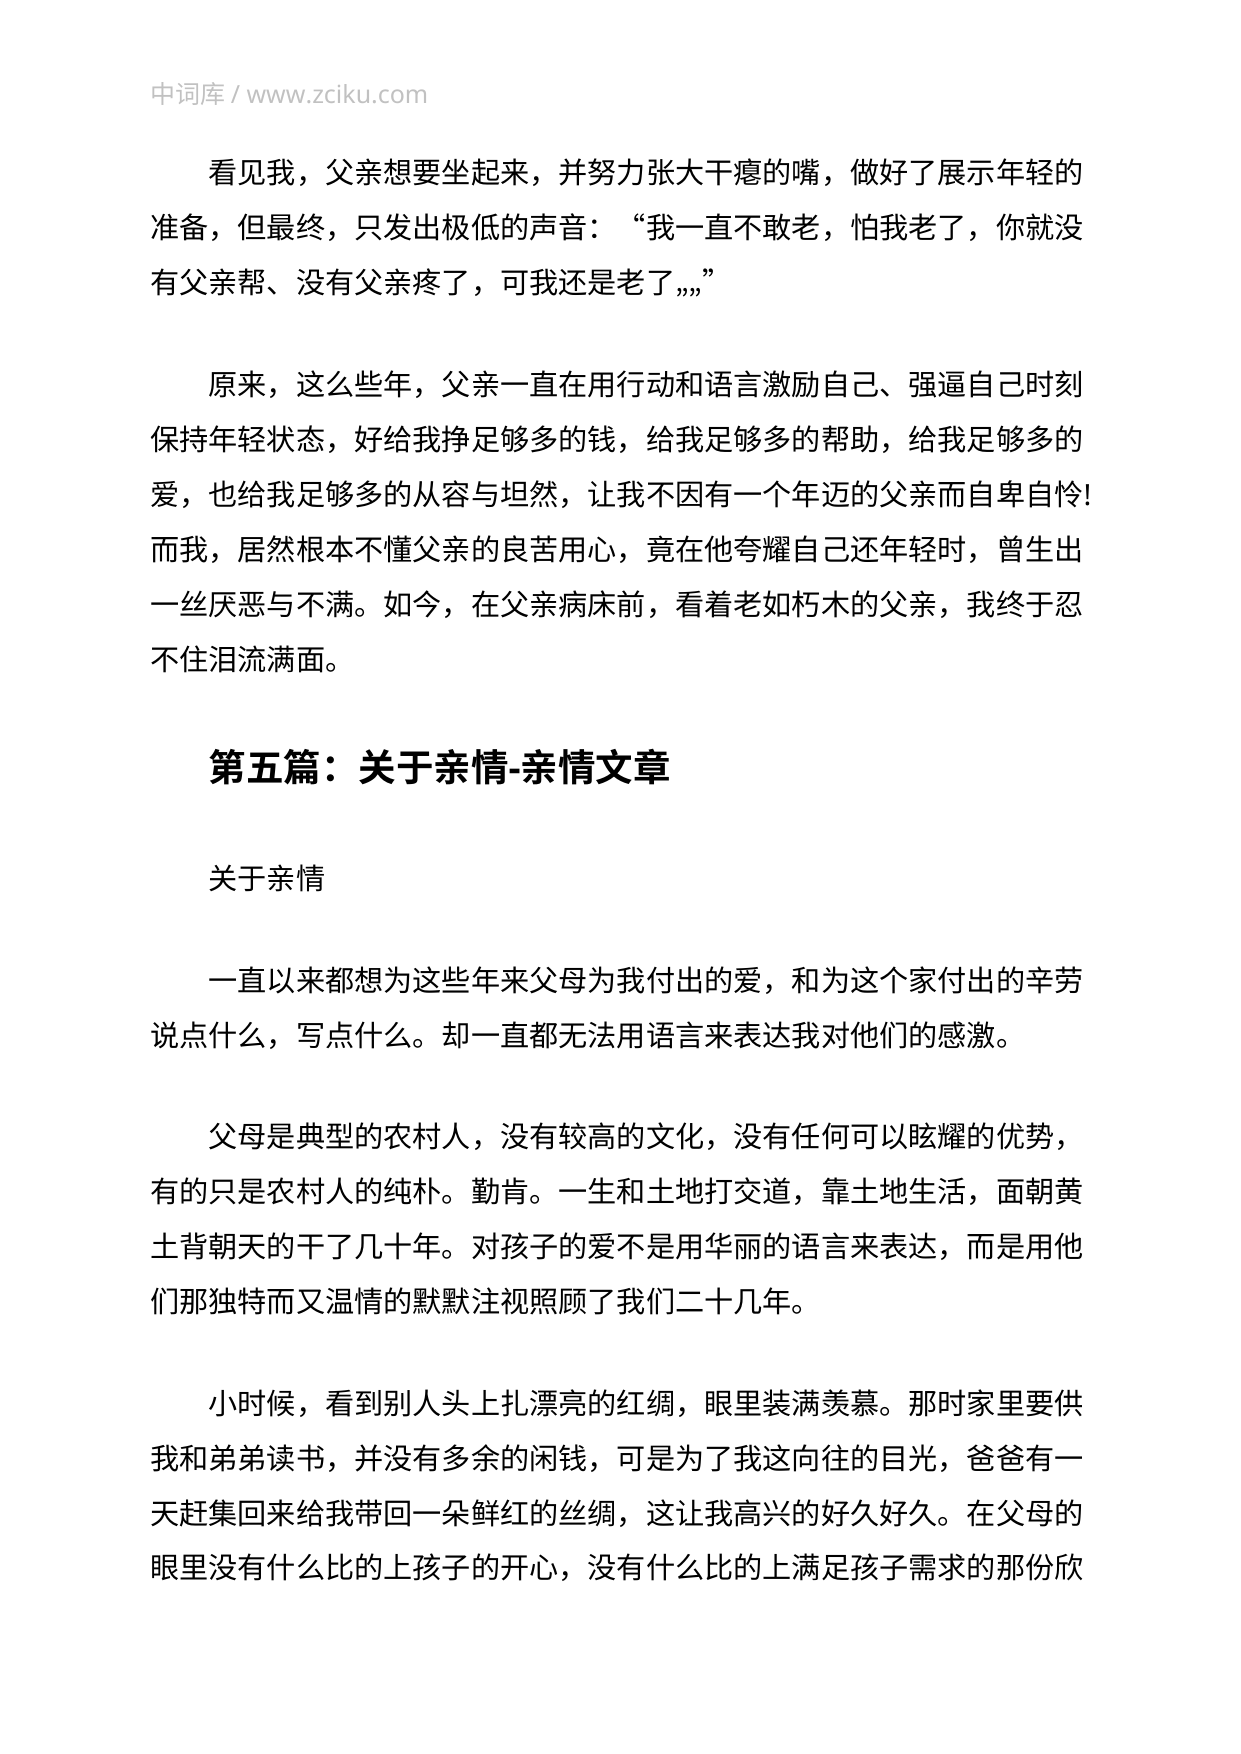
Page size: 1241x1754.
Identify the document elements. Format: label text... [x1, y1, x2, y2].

text 第五篇：关于亲情-亲情文章 [150, 738, 1090, 792]
text 原来，这么些年，父亲一直在用行动和语言激励自己、强逼自己时刻保持年轻状态，好给我挣足够多的钱，给我足够多的帮助，给我足够多的爱，也给我足够多的从容与坦然，让我不因有一个年迈的父亲而自卑自怜!而我，居然根本不懂父亲的良苦用心，竟在他夸耀自己还年轻时，曾生出一丝厌恶与不满。如今，在父亲病床前，看着老如朽木的父亲，我终于忍不住泪流满面。 [150, 362, 1090, 678]
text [150, 1380, 1090, 1587]
text 父母是典型的农村人，没有较高的文化，没有任何可以眩耀的优势，有的只是农村人的纯朴。勤肯。一生和土地打交道，靠土地生活，面朝黄土背朝天的干了几十年。对孩子的爱不是用华丽的语言来表达，而是用他们那独特而又温情的默默注视照顾了我们二十几年。 [150, 1114, 1090, 1321]
text 看见我，父亲想要坐起来，并努力张大干瘪的嘴，做好了展示年轻的准备，但最终，只发出极低的声音：“我一直不敢老，怕我老了，你就没有父亲帮、没有父亲疼了，可我还是老了„„” [150, 150, 1090, 302]
text 一直以来都想为这些年来父母为我付出的爱，和为这个家付出的辛劳说点什么，写点什么。却一直都无法用语言来表达我对他们的感激。 [150, 957, 1090, 1054]
text 关于亲情 [150, 856, 1090, 898]
